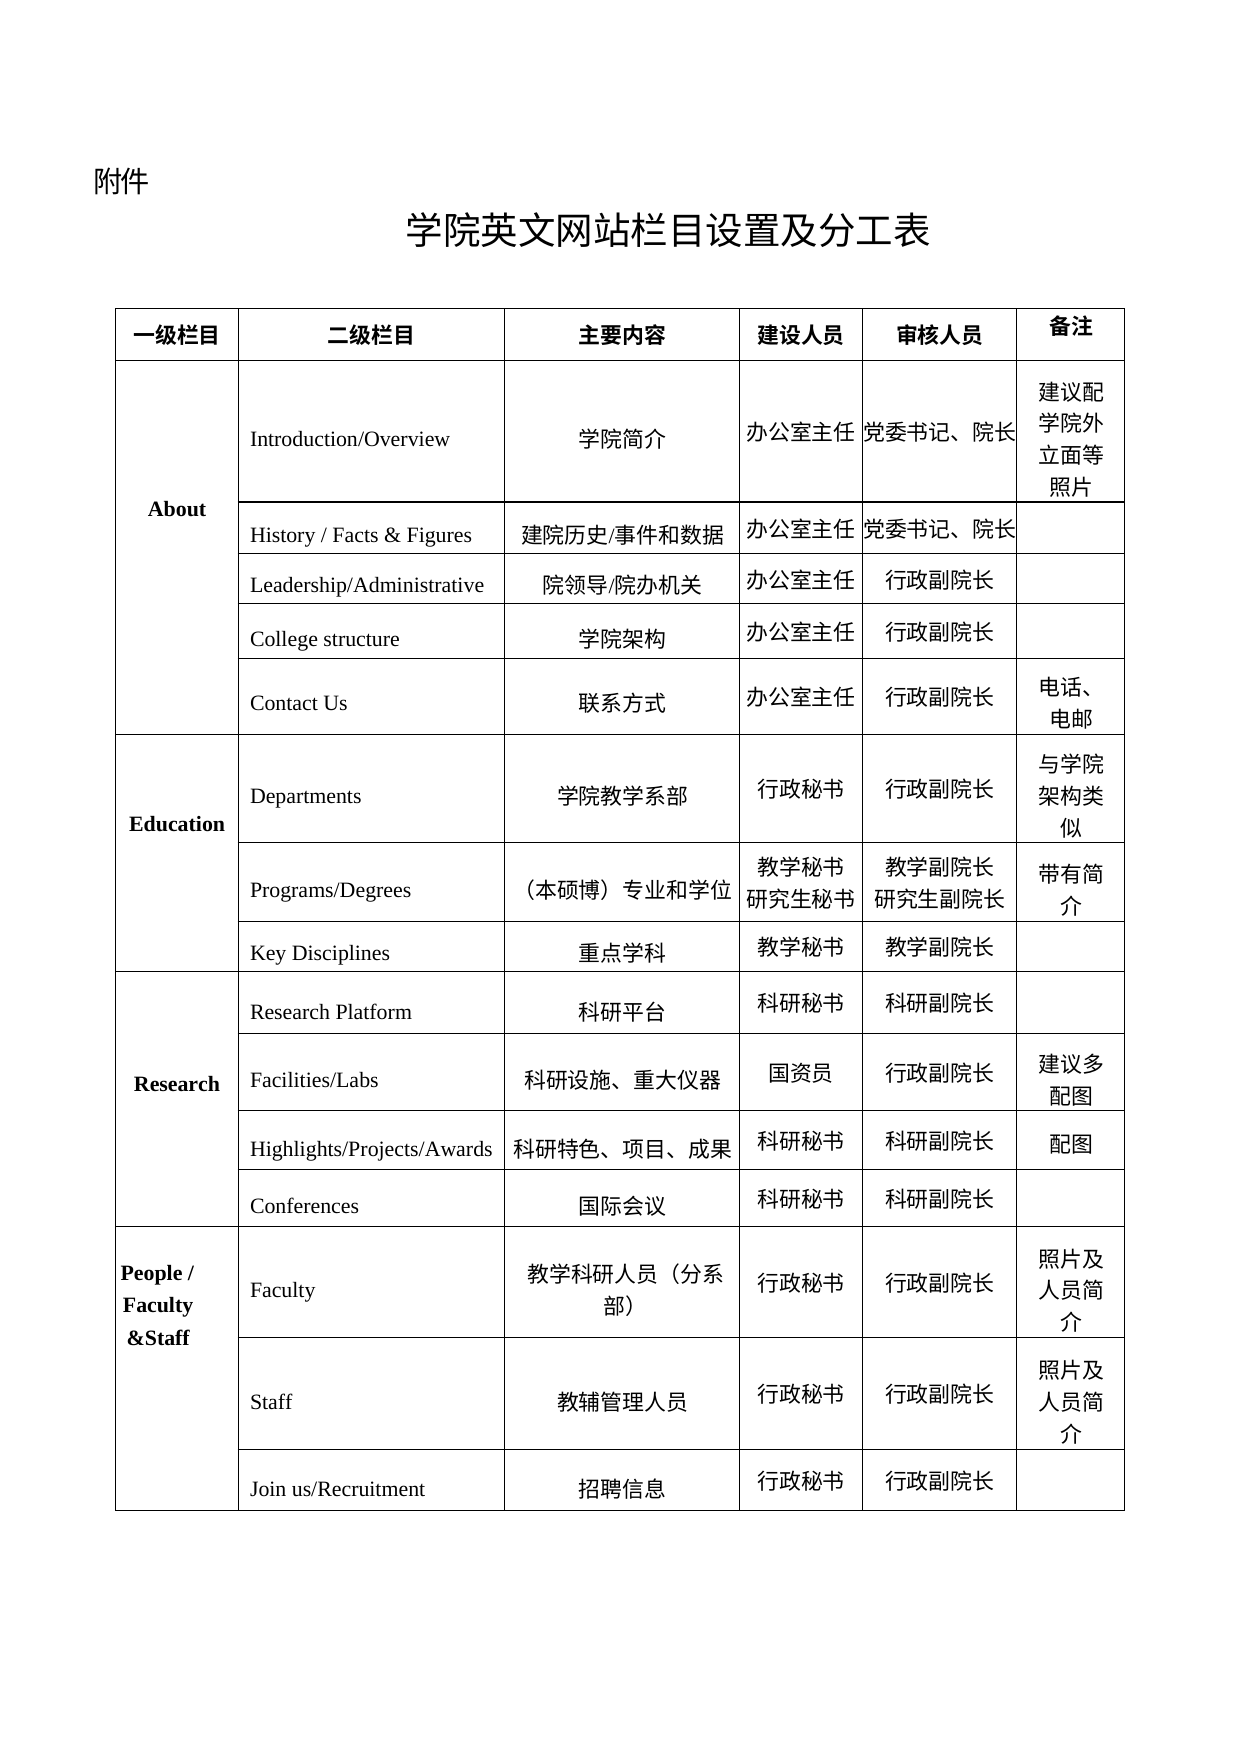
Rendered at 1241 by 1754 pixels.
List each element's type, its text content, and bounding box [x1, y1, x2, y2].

table_cell 教学科研人员（分系部） [505, 1227, 739, 1337]
table_cell 教学秘书 研究生秘书 [740, 843, 862, 921]
table_cell 建院历史/事件和数据 [505, 503, 739, 553]
table_cell About [116, 361, 238, 733]
table_header 审核人员 [863, 309, 1016, 359]
table_cell Programs/Degrees [239, 843, 504, 921]
table_cell Research Platform [239, 972, 504, 1033]
table_cell 教学秘书 [740, 922, 862, 971]
table_cell [1017, 922, 1124, 971]
table_cell （本硕博）专业和学位 [505, 843, 739, 921]
table_cell 科研副院长 [863, 1170, 1016, 1226]
table_cell Education [116, 735, 238, 971]
table_cell 配图 [1017, 1111, 1124, 1169]
table_cell 电话、电邮 [1017, 659, 1124, 733]
table_cell People / Faculty &Staff [116, 1227, 238, 1510]
table_cell 建议配学院外立面等照片 [1017, 361, 1124, 501]
table_cell 教辅管理人员 [505, 1338, 739, 1448]
table_cell [1017, 503, 1124, 553]
table_cell 党委书记、院长 [863, 361, 1016, 501]
table_cell 科研平台 [505, 972, 739, 1033]
table_cell Leadership/Administrative [239, 554, 504, 603]
table_cell 办公室主任 [740, 361, 862, 501]
table_cell 行政副院长 [863, 1034, 1016, 1110]
table_cell 照片及人员简介 [1017, 1338, 1124, 1448]
table_cell 科研特色、项目、成果 [505, 1111, 739, 1169]
table_cell 招聘信息 [505, 1450, 739, 1510]
table_cell [1017, 972, 1124, 1033]
table_cell Key Disciplines [239, 922, 504, 971]
table_cell [1017, 604, 1124, 658]
table_cell 学院教学系部 [505, 735, 739, 842]
table_cell 科研秘书 [740, 972, 862, 1033]
table_cell 科研秘书 [740, 1170, 862, 1226]
table_cell 行政副院长 [863, 604, 1016, 658]
table_cell Research [116, 972, 238, 1226]
table_cell 与学院架构类似 [1017, 735, 1124, 842]
table_cell 照片及人员简介 [1017, 1227, 1124, 1337]
table_cell 科研设施、重大仪器 [505, 1034, 739, 1110]
table_cell [1017, 554, 1124, 603]
table_header 建设人员 [740, 309, 862, 359]
table_cell 院领导/院办机关 [505, 554, 739, 603]
table_header 备注 [1017, 309, 1124, 359]
table_cell 科研副院长 [863, 1111, 1016, 1169]
table_cell 办公室主任 [740, 554, 862, 603]
table_cell 科研副院长 [863, 972, 1016, 1033]
table_cell 国资员 [740, 1034, 862, 1110]
table_cell 办公室主任 [740, 503, 862, 553]
table_cell 行政副院长 [863, 1227, 1016, 1337]
table_cell 联系方式 [505, 659, 739, 733]
table_cell 行政秘书 [740, 1338, 862, 1448]
table_cell 国际会议 [505, 1170, 739, 1226]
table_cell College structure [239, 604, 504, 658]
table_cell 教学副院长 研究生副院长 [863, 843, 1016, 921]
table_cell Facilities/Labs [239, 1034, 504, 1110]
table_cell 重点学科 [505, 922, 739, 971]
table_cell 办公室主任 [740, 659, 862, 733]
table_cell 党委书记、院长 [863, 503, 1016, 553]
table_cell 学院架构 [505, 604, 739, 658]
table_cell 行政秘书 [740, 735, 862, 842]
table_cell Staff [239, 1338, 504, 1448]
table_cell 科研秘书 [740, 1111, 862, 1169]
table_cell [1017, 1170, 1124, 1226]
table_cell Contact Us [239, 659, 504, 733]
table_cell 行政副院长 [863, 659, 1016, 733]
table_cell History / Facts & Figures [239, 503, 504, 553]
table_cell Highlights/Projects/Awards [239, 1111, 504, 1169]
table_cell Faculty [239, 1227, 504, 1337]
table_cell 行政副院长 [863, 735, 1016, 842]
table_cell 行政副院长 [863, 1338, 1016, 1448]
table_cell 行政秘书 [740, 1227, 862, 1337]
table_cell Departments [239, 735, 504, 842]
table_cell [1017, 1450, 1124, 1510]
table_header 一级栏目 [116, 309, 238, 359]
table_cell 建议多配图 [1017, 1034, 1124, 1110]
table_cell 行政秘书 [740, 1450, 862, 1510]
table_cell 办公室主任 [740, 604, 862, 658]
table_cell 行政副院长 [863, 1450, 1016, 1510]
table_cell 教学副院长 [863, 922, 1016, 971]
table_cell 学院简介 [505, 361, 739, 501]
table_header 二级栏目 [239, 309, 504, 359]
text 学院英文网站栏目设置及分工表 [179, 201, 1157, 255]
table_cell 行政副院长 [863, 554, 1016, 603]
text 附件 [94, 158, 1157, 201]
table_cell Join us/Recruitment [239, 1450, 504, 1510]
table_cell Introduction/Overview [239, 361, 504, 501]
table_cell 带有简介 [1017, 843, 1124, 921]
table_cell Conferences [239, 1170, 504, 1226]
table_header 主要内容 [505, 309, 739, 359]
